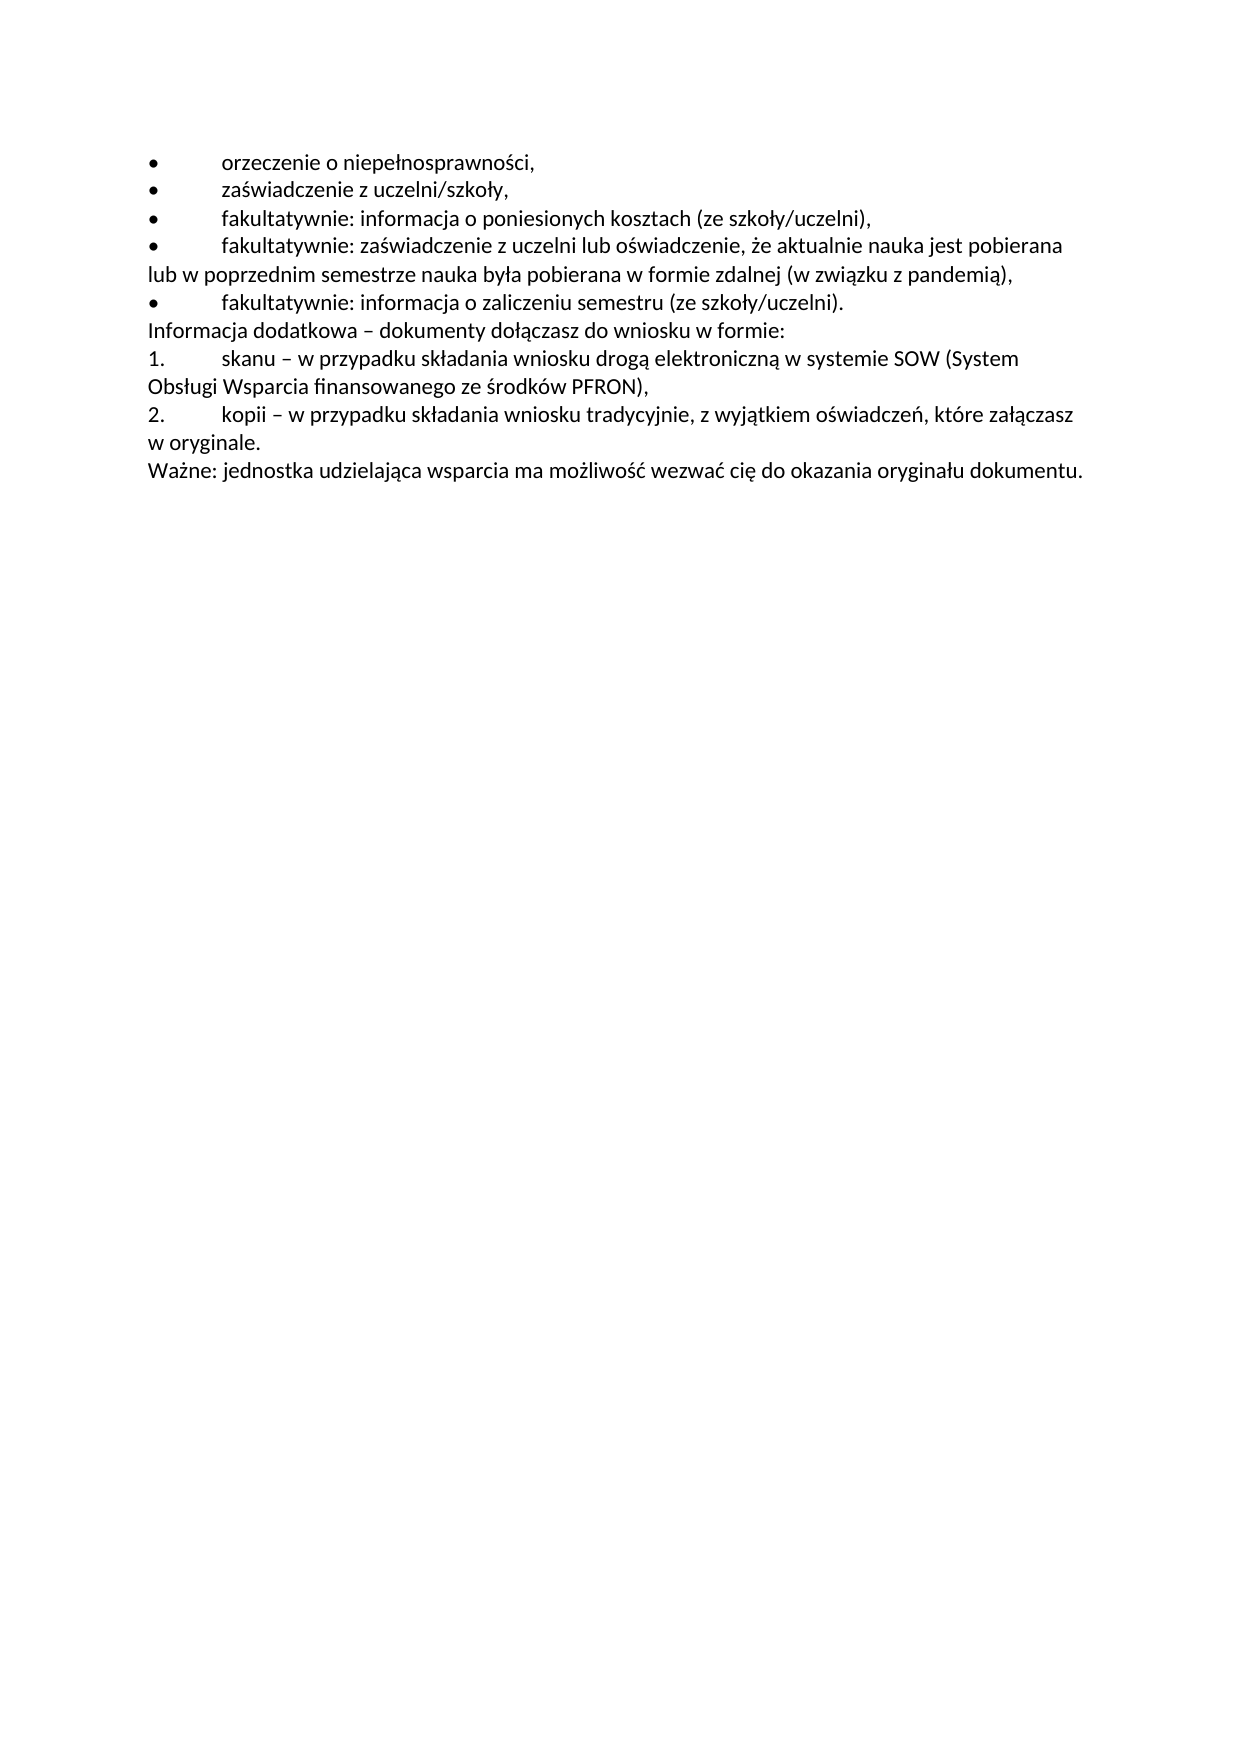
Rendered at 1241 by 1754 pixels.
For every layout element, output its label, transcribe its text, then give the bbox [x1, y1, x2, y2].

text • fakultatywnie: informacja o poniesionych kosztach (ze szkoły/uczelni), [148, 204, 1093, 232]
text Ważne: jednostka udzielająca wsparcia ma możliwość wezwać cię do okazania oryginału dokumentu. [148, 456, 1093, 484]
text • fakultatywnie: zaświadczenie z uczelni lub oświadczenie, że aktualnie nauka jest pobierana lub w poprzednim semestrze nauka była pobierana w formie zdalnej (w związku z pandemią), [148, 232, 1093, 288]
text • fakultatywnie: informacja o zaliczeniu semestru (ze szkoły/uczelni). [148, 288, 1093, 316]
text 1. skanu – w przypadku składania wniosku drogą elektroniczną w systemie SOW (System Obsługi Wsparcia finansowanego ze środków PFRON), [148, 344, 1093, 400]
text Informacja dodatkowa – dokumenty dołączasz do wniosku w formie: [148, 316, 1093, 344]
text • orzeczenie o niepełnosprawności, [148, 148, 1093, 176]
text • zaświadczenie z uczelni/szkoły, [148, 176, 1093, 204]
text 2. kopii – w przypadku składania wniosku tradycyjnie, z wyjątkiem oświadczeń, które załączasz w oryginale. [148, 400, 1093, 456]
